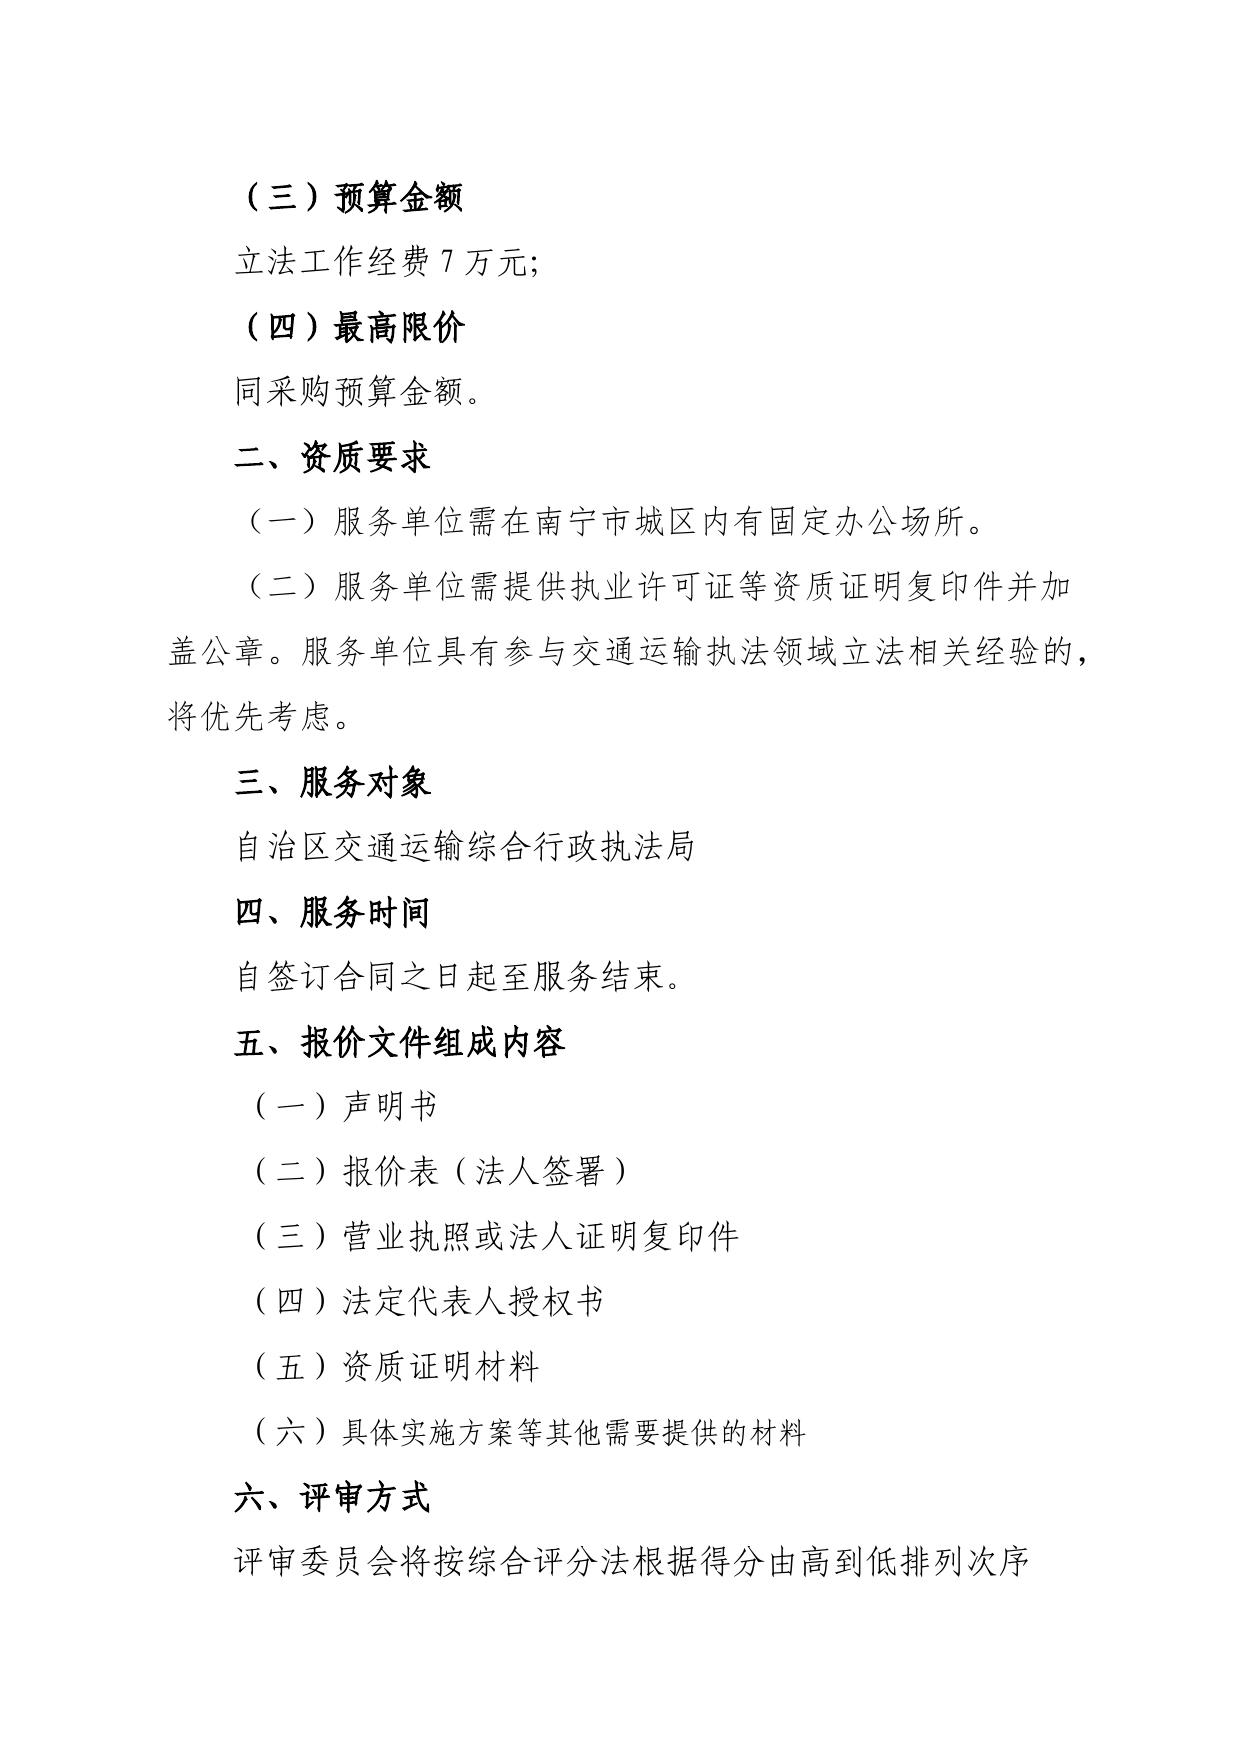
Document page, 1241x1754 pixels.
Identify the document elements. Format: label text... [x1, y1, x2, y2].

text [165, 1527, 1075, 1592]
text （四）最高限价 [165, 292, 1075, 357]
text （二）报价表（法人签署） [240, 1137, 1075, 1202]
text 立法工作经费7万元； [165, 227, 1075, 292]
text 四、服务时间 [165, 877, 1075, 942]
text （二）服务单位需提供执业许可证等资质证明复印件并加盖公章。服务单位具有参与交通运输执法领域立法相关经验的，将优先考虑。 [165, 552, 1075, 747]
text 自签订合同之日起至服务结束。 [165, 942, 1075, 1007]
text （三）营业执照或法人证明复印件 [240, 1202, 1075, 1267]
text 二、资质要求 [165, 422, 1075, 487]
text （一）服务单位需在南宁市城区内有固定办公场所。 [165, 487, 1075, 552]
text （一）声明书 [240, 1072, 1075, 1137]
text 同采购预算金额。 [165, 357, 1075, 422]
text 自治区交通运输综合行政执法局 [165, 812, 1075, 877]
text （六）具体实施方案等其他需要提供的材料 [240, 1397, 1075, 1462]
text （五）资质证明材料 [240, 1332, 1075, 1397]
text 六、评审方式 [165, 1462, 1075, 1527]
text （三）预算金额 [165, 162, 1075, 227]
text （四）法定代表人授权书 [240, 1267, 1075, 1332]
text 五、报价文件组成内容 [165, 1007, 1075, 1072]
text 三、服务对象 [165, 747, 1075, 812]
